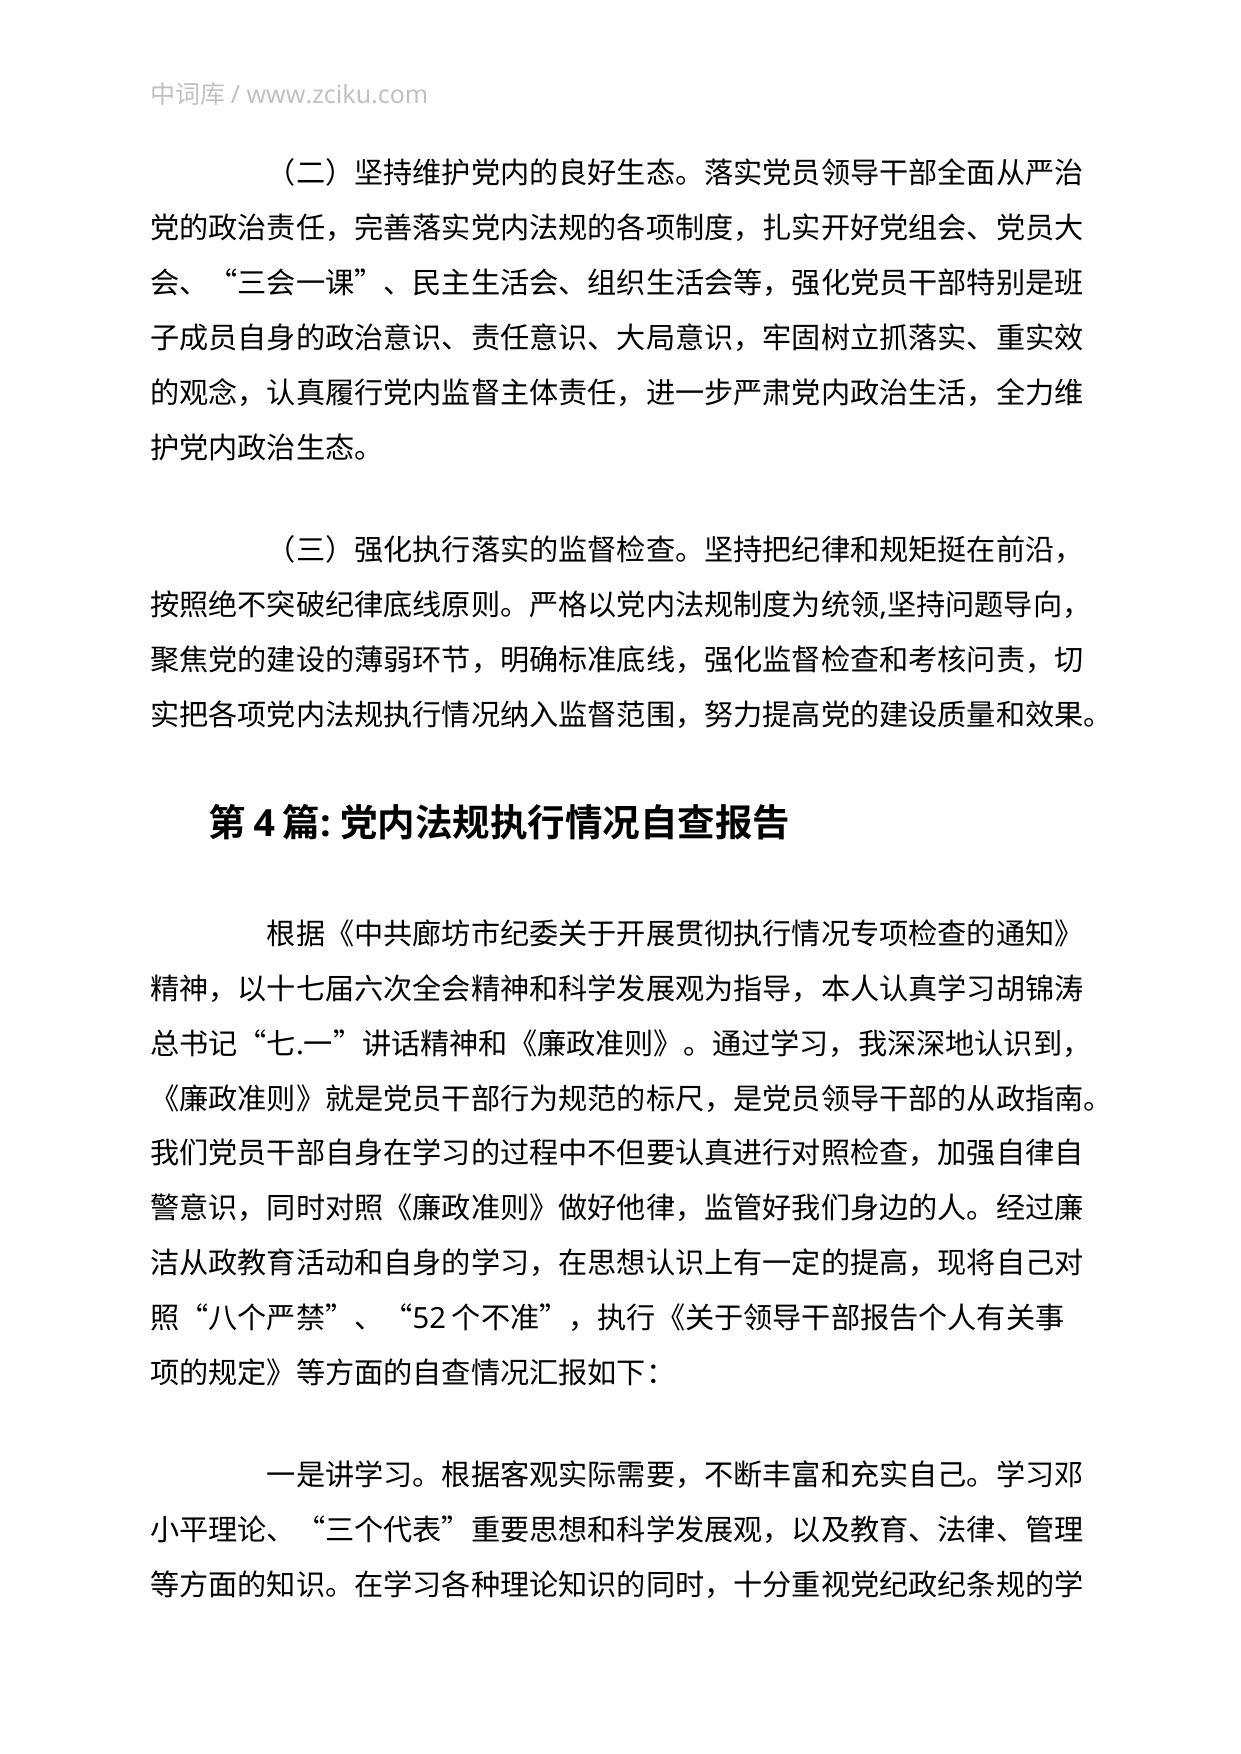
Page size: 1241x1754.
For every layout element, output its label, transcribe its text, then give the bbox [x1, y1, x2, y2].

text （二）坚持维护党内的良好生态。落实党员领导干部全面从严治党的政治责任，完善落实党内法规的各项制度，扎实开好党组会、党员大会、“三会一课”、民主生活会、组织生活会等，强化党员干部特别是班子成员自身的政治意识、责任意识、大局意识，牢固树立抓落实、重实效的观念，认真履行党内监督主体责任，进一步严肃党内政治生活，全力维护党内政治生态。 [150, 150, 1090, 467]
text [150, 1452, 1090, 1604]
text 根据《中共廊坊市纪委关于开展贯彻执行情况专项检查的通知》精神，以十七届六次全会精神和科学发展观为指导，本人认真学习胡锦涛总书记“七.一”讲话精神和《廉政准则》。通过学习，我深深地认识到，《廉政准则》就是党员干部行为规范的标尺，是党员领导干部的从政指南。我们党员干部自身在学习的过程中不但要认真进行对照检查，加强自律自警意识，同时对照《廉政准则》做好他律，监管好我们身边的人。经过廉洁从政教育活动和自身的学习，在思想认识上有一定的提高，现将自己对照“八个严禁”、“52个不准”，执行《关于领导干部报告个人有关事项的规定》等方面的自查情况汇报如下： [150, 910, 1090, 1392]
text 第4篇: 党内法规执行情况自查报告 [150, 793, 1090, 847]
text （三）强化执行落实的监督检查。坚持把纪律和规矩挺在前沿，按照绝不突破纪律底线原则。严格以党内法规制度为统领,坚持问题导向，聚焦党的建设的薄弱环节，明确标准底线，强化监督检查和考核问责，切实把各项党内法规执行情况纳入监督范围，努力提高党的建设质量和效果。 [150, 526, 1090, 733]
